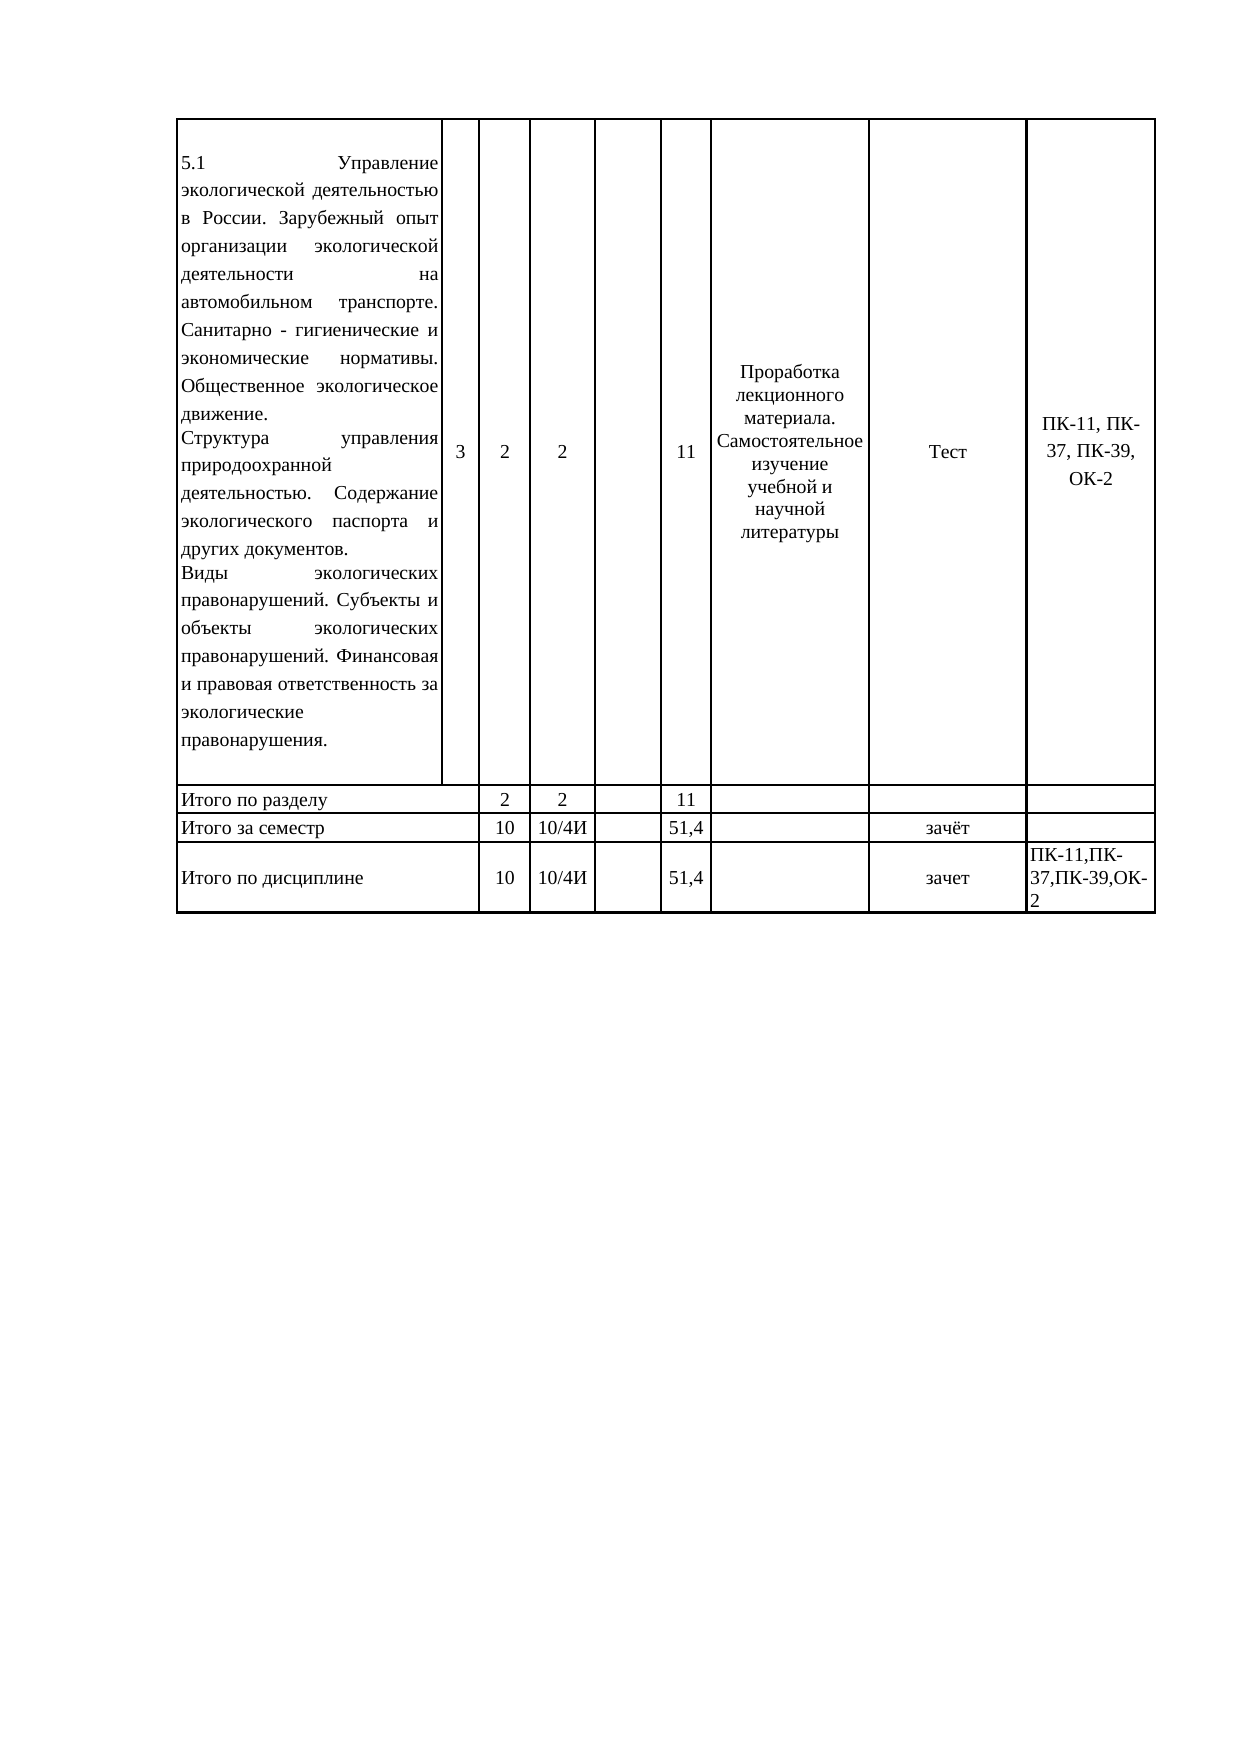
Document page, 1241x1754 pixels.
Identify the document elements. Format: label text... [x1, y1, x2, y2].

table_cell [596, 120, 660, 783]
table_cell Проработка лекционного материала. Самостоятельное изучение учебной и научной литературы [712, 120, 868, 783]
table_cell 51,4 [662, 814, 710, 841]
table_cell 10 [480, 843, 529, 911]
table_cell Итого по разделу [178, 786, 478, 812]
table_cell Итого по дисциплине [178, 843, 478, 911]
table_cell 11 [662, 786, 710, 812]
table_cell зачет [870, 843, 1025, 911]
table_cell 10/4И [531, 843, 594, 911]
table_cell зачёт [870, 814, 1025, 841]
table_cell ПК-11,ПК- 37,ПК-39,ОК- 2 [1028, 843, 1154, 911]
table_cell 2 [531, 120, 594, 783]
table_cell [596, 814, 660, 841]
table_cell 5.1 Управление экологической деятельностью в России. Зарубежный опыт организации экологической деятельности на автомобильном транспорте. Санитарно - гигиенические и экономические нормативы. Общественное экологическое движение. Структура управления природоохранной деятельностью. Содержание экологического паспорта и других документов. Виды экологических правонарушений. Субъекты и объекты экологических правонарушений. Финансовая и правовая ответственность за экологические правонарушения. [178, 120, 441, 783]
table_cell [1028, 786, 1154, 812]
table_cell 10/4И [531, 814, 594, 841]
table_cell 2 [531, 786, 594, 812]
table_cell 10 [480, 814, 529, 841]
table_cell [596, 843, 660, 911]
table_cell Тест [870, 120, 1025, 783]
table_cell ПК-11, ПК-37, ПК-39, ОК-2 [1028, 120, 1154, 783]
table_cell 3 [443, 120, 478, 783]
table_cell [596, 786, 660, 812]
table_cell 2 [480, 120, 529, 783]
table_cell [712, 843, 868, 911]
table_cell 2 [480, 786, 529, 812]
table_cell [712, 814, 868, 841]
table_cell [712, 786, 868, 812]
table_cell [1028, 814, 1154, 841]
table_cell [870, 786, 1025, 812]
table_cell Итого за семестр [178, 814, 478, 841]
table_cell 11 [662, 120, 710, 783]
table_cell 51,4 [662, 843, 710, 911]
